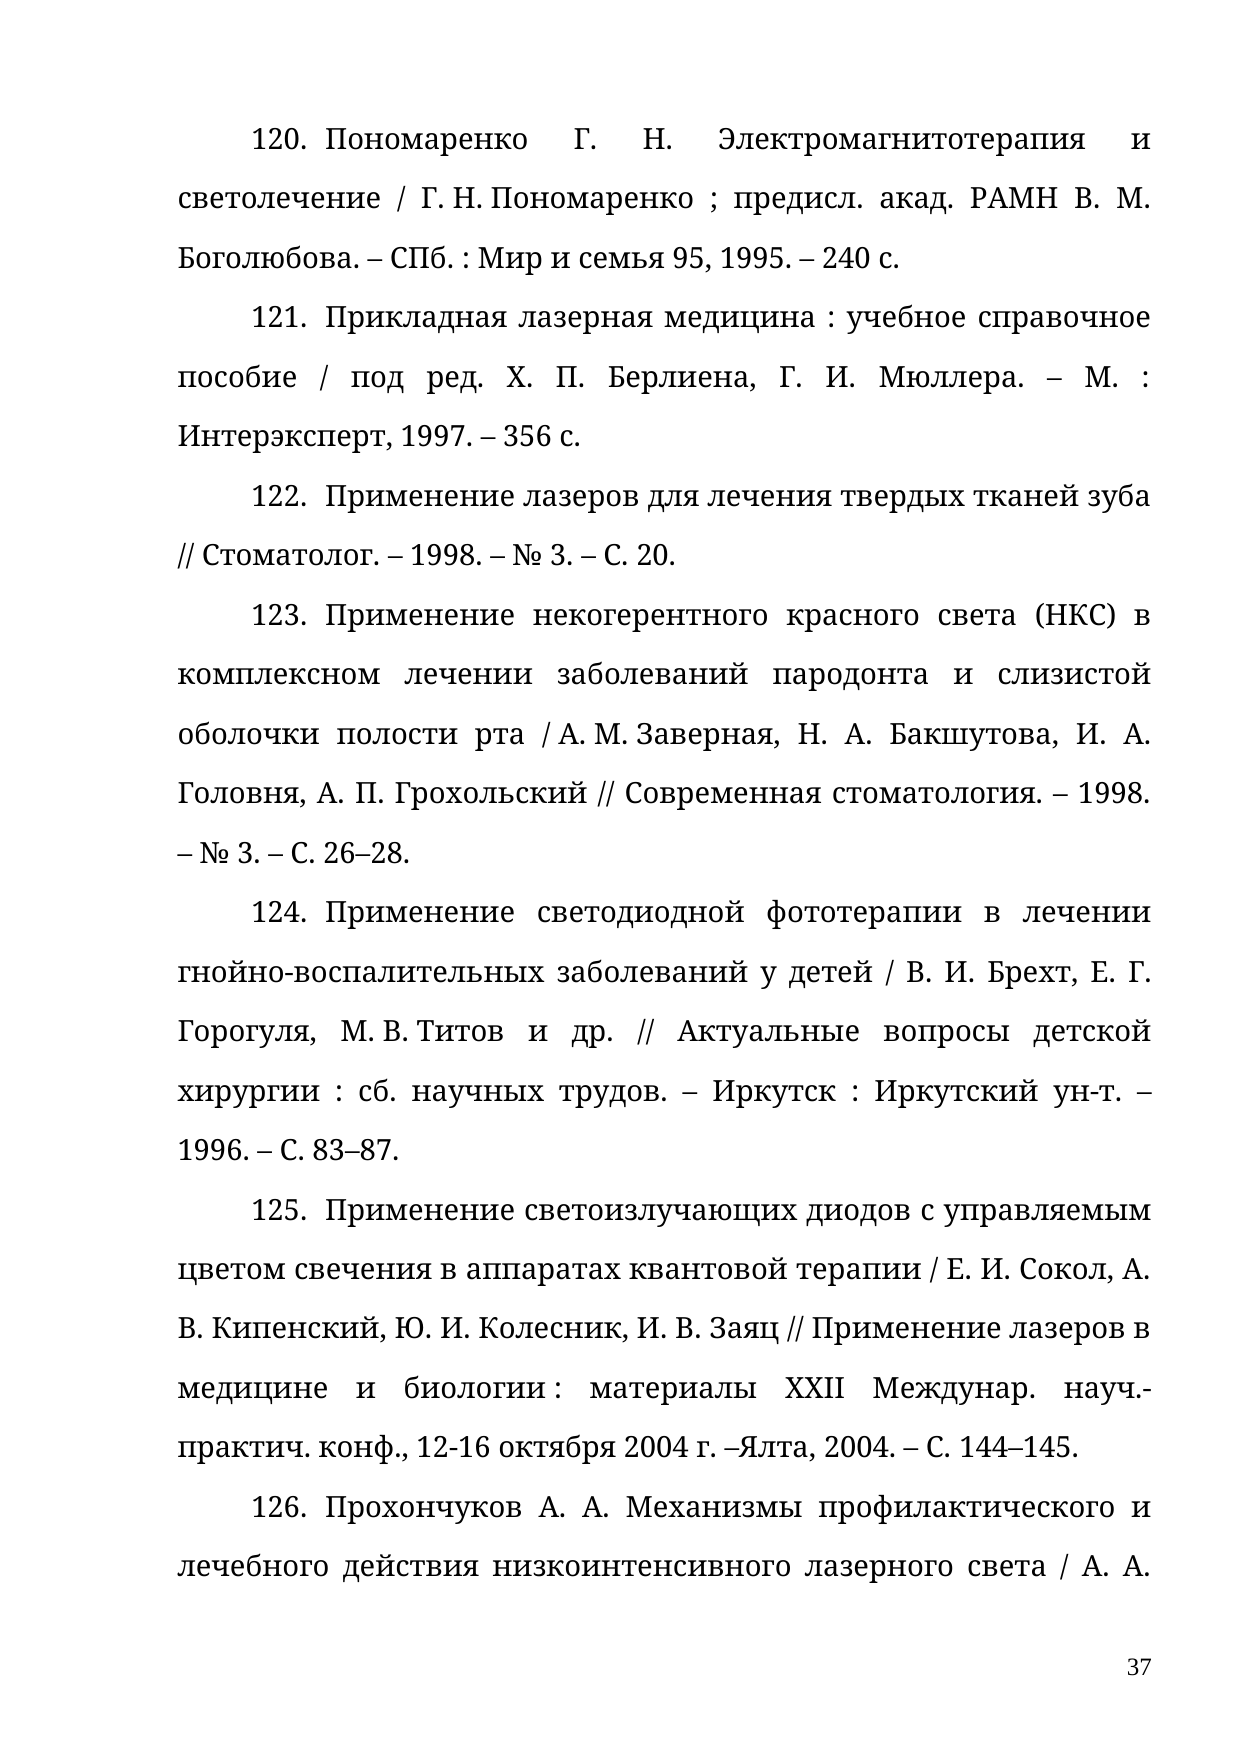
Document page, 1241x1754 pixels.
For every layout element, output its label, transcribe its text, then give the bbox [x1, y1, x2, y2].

list Применение некогерентного красного света (НКС) в комплексном лечении заболеваний пародонта и слизистой оболочки полости рта / А. М. Заверная, Н. А. Бакшутова, И. А. Головня, А. П. Грохольский // Современная стоматология. – 1998. – № 3. – С. 26–28. [177, 594, 1152, 872]
list Прикладная лазерная медицина : учебное справочное пособие / под ред. Х. П. Берлиена, Г. И. Мюллера. – М. : Интерэксперт, 1997. – 356 с. [177, 297, 1152, 455]
list Применение лазеров для лечения твердых тканей зуба // Стоматолог. – 1998. – № 3. – С. 20. [177, 475, 1152, 574]
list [177, 1486, 1152, 1585]
list Применение светодиодной фототерапии в лечении гнойно-воспалительных заболеваний у детей / В. И. Брехт, Е. Г. Горогуля, М. В. Титов и др. // Актуальные вопросы детской хирургии : сб. научных трудов. – Иркутск : Иркутский ун-т. – 1996. – С. 83–87. [177, 891, 1152, 1169]
list Применение светоизлучающих диодов с управляемым цветом свечения в аппаратах квантовой терапии / Е. И. Сокол, А. В. Кипенский, Ю. И. Колесник, И. В. Заяц // Применение лазеров в медицине и биологии : материалы XXII Междунар. науч.-практич. конф., октября . –Ялта, 2004. – С. 144–145. [177, 1189, 1152, 1466]
list Пономаренко Г. Н. Электромагнитотерапия и светолечение / Г. Н. Пономаренко ; предисл. акад. РАМН В. М. Боголюбова. – СПб. : Мир и семья 95, 1995. – 240 с. [177, 118, 1152, 277]
